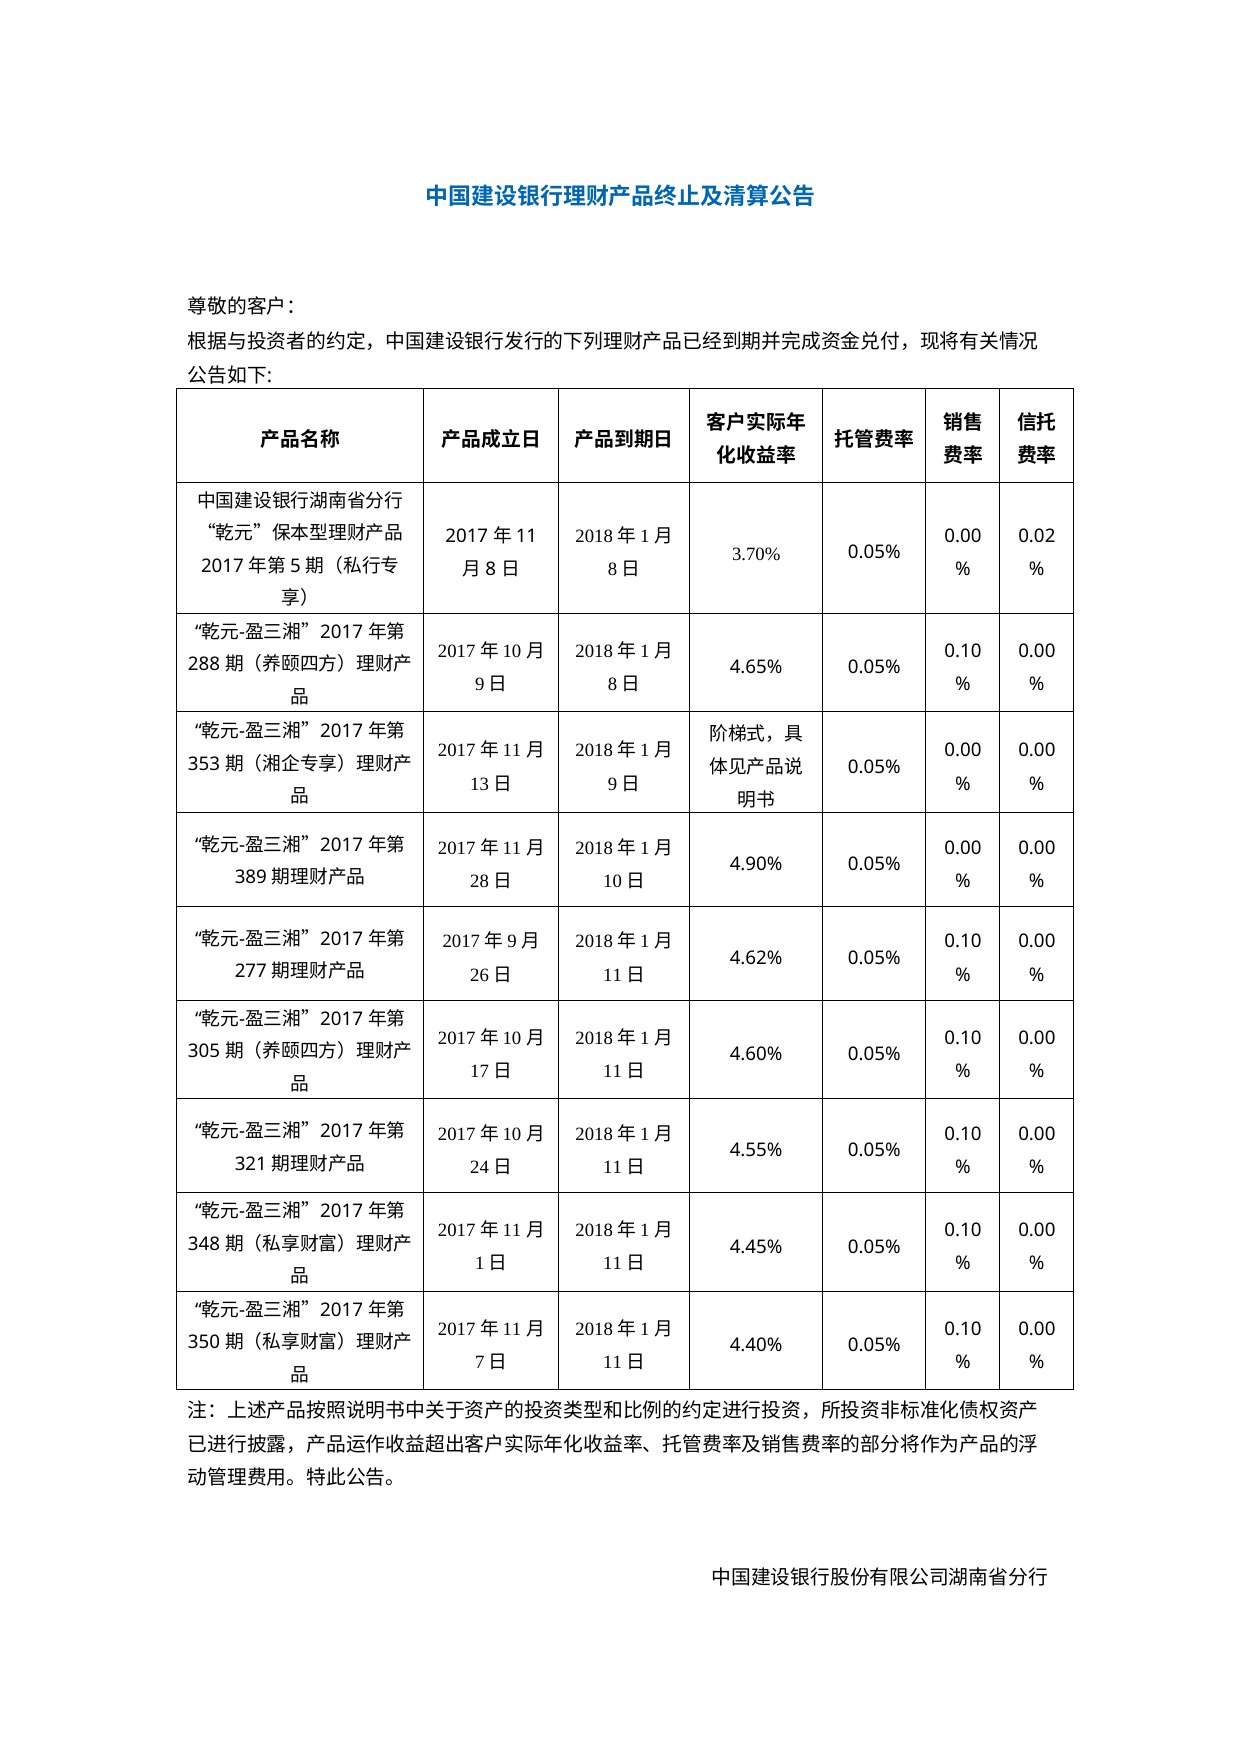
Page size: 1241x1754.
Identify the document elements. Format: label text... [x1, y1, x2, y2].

table_cell 0.10% [926, 1099, 999, 1192]
table_cell 0.10% [926, 1001, 999, 1098]
table_cell 4.62% [690, 907, 822, 1000]
table_cell 0.00% [1000, 1001, 1073, 1098]
table_cell 2018 年1 月11 日 [559, 907, 689, 1000]
table_cell 0.00% [1000, 1292, 1073, 1389]
table_cell 0.00% [926, 483, 999, 613]
table_cell 2018 年1 月11 日 [559, 1292, 689, 1389]
table_cell “乾元-盈三湘”2017 年第288 期（养颐四方）理财产品 [177, 614, 423, 711]
table_cell 2017 年11 月13 日 [424, 712, 558, 812]
table_cell 阶梯式，具体见产品说明书 [690, 712, 822, 812]
table_cell 0.05% [823, 907, 925, 1000]
table_cell “乾元-盈三湘”2017 年第321 期理财产品 [177, 1099, 423, 1192]
table_cell 2017 年11 月8 日 [424, 483, 558, 613]
table_cell 4.55% [690, 1099, 822, 1192]
table_cell 4.60% [690, 1001, 822, 1098]
table_cell 0.00% [926, 712, 999, 812]
table_cell 2017 年11 月1 日 [424, 1193, 558, 1291]
table_cell 0.05% [823, 1099, 925, 1192]
table_cell 2018 年1 月9 日 [559, 712, 689, 812]
table_cell “乾元-盈三湘”2017 年第353 期（湘企专享）理财产品 [177, 712, 423, 812]
table_cell 3.70% [690, 483, 822, 613]
table_cell 2018 年1 月11 日 [559, 1193, 689, 1291]
table_cell 中国建设银行湖南省分行“乾元”保本型理财产品2017 年第5 期（私行专享） [177, 483, 423, 613]
table_cell “乾元-盈三湘”2017 年第350 期（私享财富）理财产品 [177, 1292, 423, 1389]
table_cell 2018 年1 月8 日 [559, 614, 689, 711]
table_cell “乾元-盈三湘”2017 年第277 期理财产品 [177, 907, 423, 1000]
table_cell 2018 年1 月11 日 [559, 1001, 689, 1098]
table_cell 0.00% [1000, 1193, 1073, 1291]
table_cell 2017 年10 月9 日 [424, 614, 558, 711]
text 尊敬的客户： [187, 289, 1053, 321]
table_header 信托费率 [1000, 389, 1073, 482]
text 注：上述产品按照说明书中关于资产的投资类型和比例的约定进行投资，所投资非标准化债权资产已进行披露，产品运作收益超出客户实际年化收益率、托管费率及销售费率的部分将作为产品的浮动管理费用。特此公告。 [187, 1390, 1053, 1490]
table_header 销售费率 [926, 389, 999, 482]
table_cell 0.10% [926, 1292, 999, 1389]
table_cell 2017 年10 月24 日 [424, 1099, 558, 1192]
table_cell “乾元-盈三湘”2017 年第389 期理财产品 [177, 813, 423, 906]
table_header 产品名称 [177, 389, 423, 482]
table_cell 0.05% [823, 813, 925, 906]
table_header 托管费率 [823, 389, 925, 482]
table_cell 4.65% [690, 614, 822, 711]
table_cell 0.05% [823, 614, 925, 711]
table_header 产品到期日 [559, 389, 689, 482]
table_header 客户实际年化收益率 [690, 389, 822, 482]
table_cell “乾元-盈三湘”2017 年第348 期（私享财富）理财产品 [177, 1193, 423, 1291]
table_cell 4.40% [690, 1292, 822, 1389]
table_cell 0.00% [1000, 614, 1073, 711]
table_cell 4.45% [690, 1193, 822, 1291]
table_cell 4.90% [690, 813, 822, 906]
table_cell “乾元-盈三湘”2017 年第305 期（养颐四方）理财产品 [177, 1001, 423, 1098]
table_cell 2018 年1 月8 日 [559, 483, 689, 613]
table_cell 0.05% [823, 483, 925, 613]
table_cell 2017 年11 月28 日 [424, 813, 558, 906]
text 中国建设银行股份有限公司湖南省分行 [187, 1557, 1047, 1590]
table_cell 0.10% [926, 614, 999, 711]
table_cell 0.00% [1000, 813, 1073, 906]
table_cell 0.00% [926, 813, 999, 906]
table_cell 2018 年1 月11 日 [559, 1099, 689, 1192]
table_cell 0.05% [823, 712, 925, 812]
table_cell 0.05% [823, 1193, 925, 1291]
table_cell 0.02% [1000, 483, 1073, 613]
table_cell 2017 年9 月26 日 [424, 907, 558, 1000]
table_cell 2018 年1 月10 日 [559, 813, 689, 906]
table_cell 0.00% [1000, 1099, 1073, 1192]
table_cell 0.00% [1000, 907, 1073, 1000]
subtitle 中国建设银行理财产品终止及清算公告 [187, 162, 1053, 227]
table_cell 0.05% [823, 1292, 925, 1389]
table_cell 2017 年10 月17 日 [424, 1001, 558, 1098]
table_cell 0.10% [926, 907, 999, 1000]
table_cell 0.05% [823, 1001, 925, 1098]
table_cell 2017 年11 月7 日 [424, 1292, 558, 1389]
table_header 产品成立日 [424, 389, 558, 482]
table_cell 0.00% [1000, 712, 1073, 812]
table_cell 0.10% [926, 1193, 999, 1291]
text 根据与投资者的约定，中国建设银行发行的下列理财产品已经到期并完成资金兑付，现将有关情况公告如下: [187, 321, 1053, 388]
